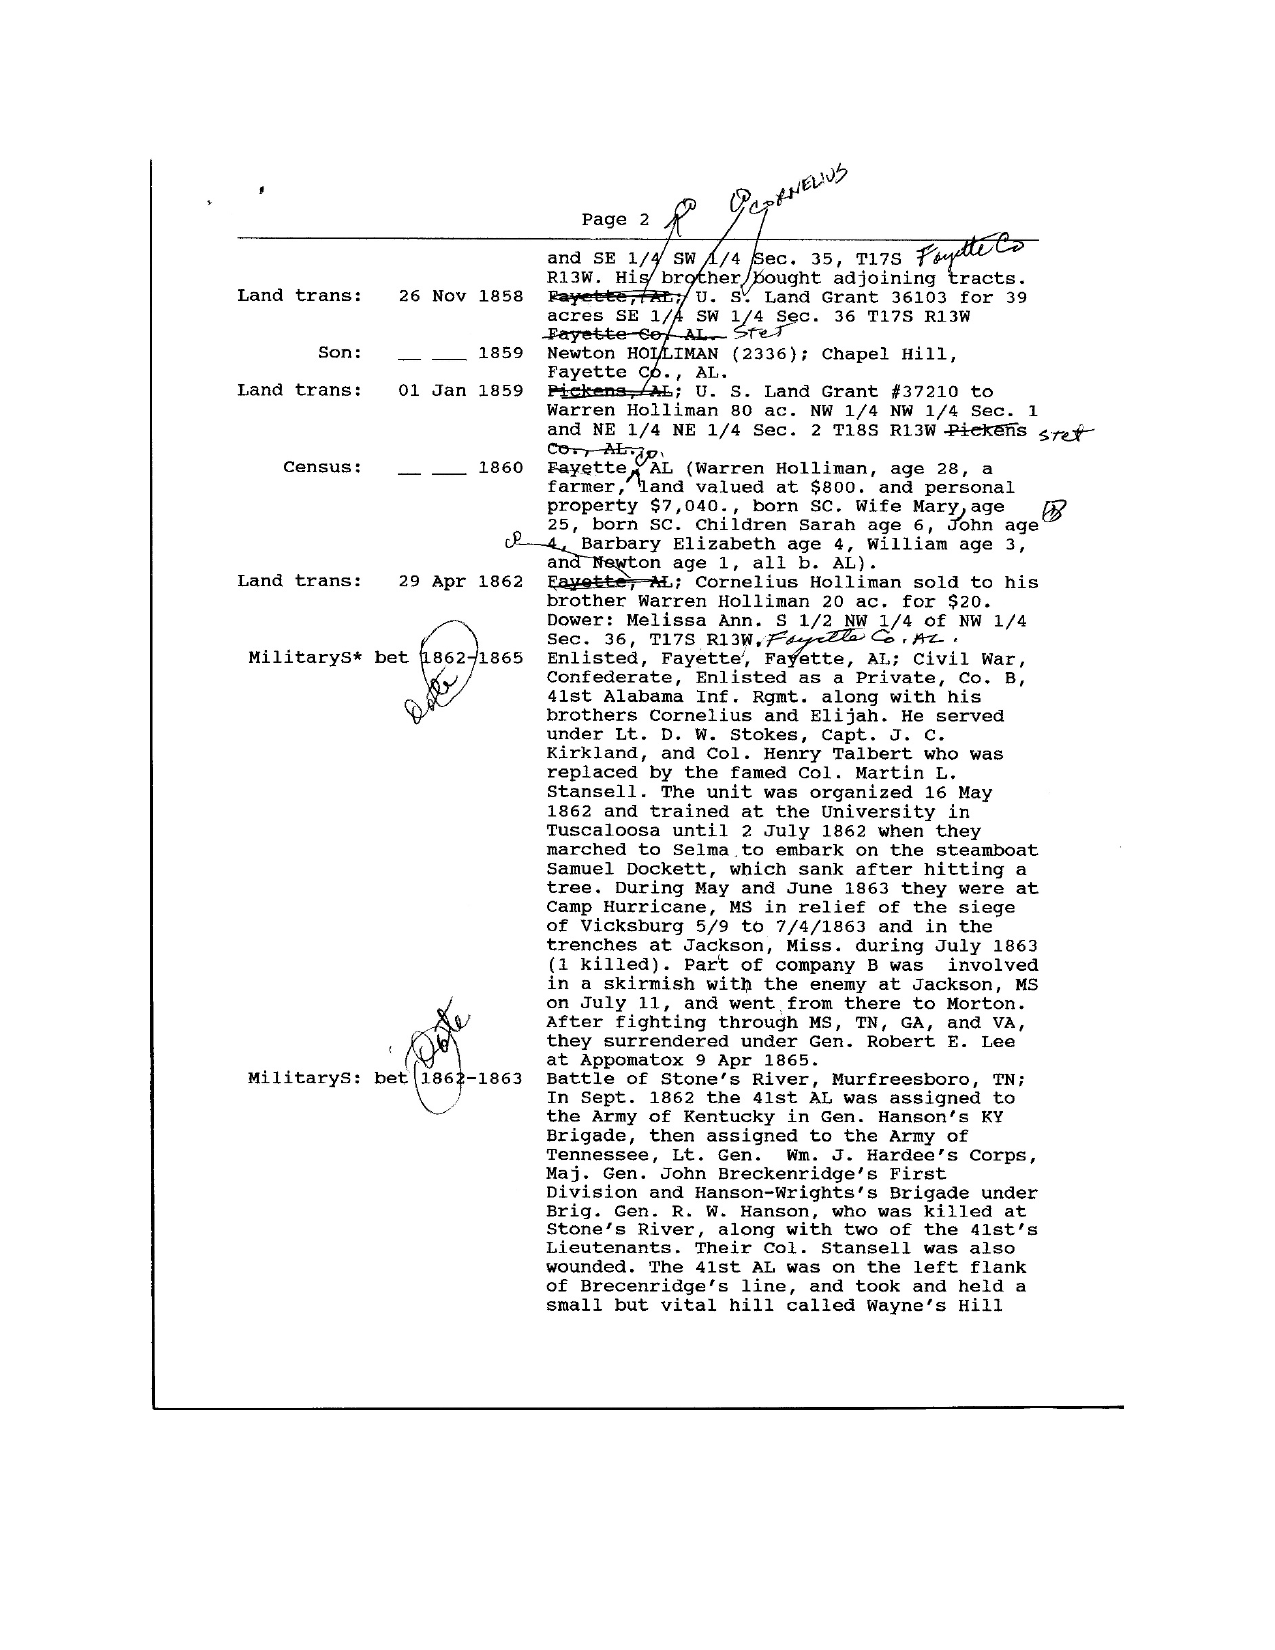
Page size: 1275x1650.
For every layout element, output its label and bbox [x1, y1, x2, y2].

picture [150, 150, 1124, 1410]
